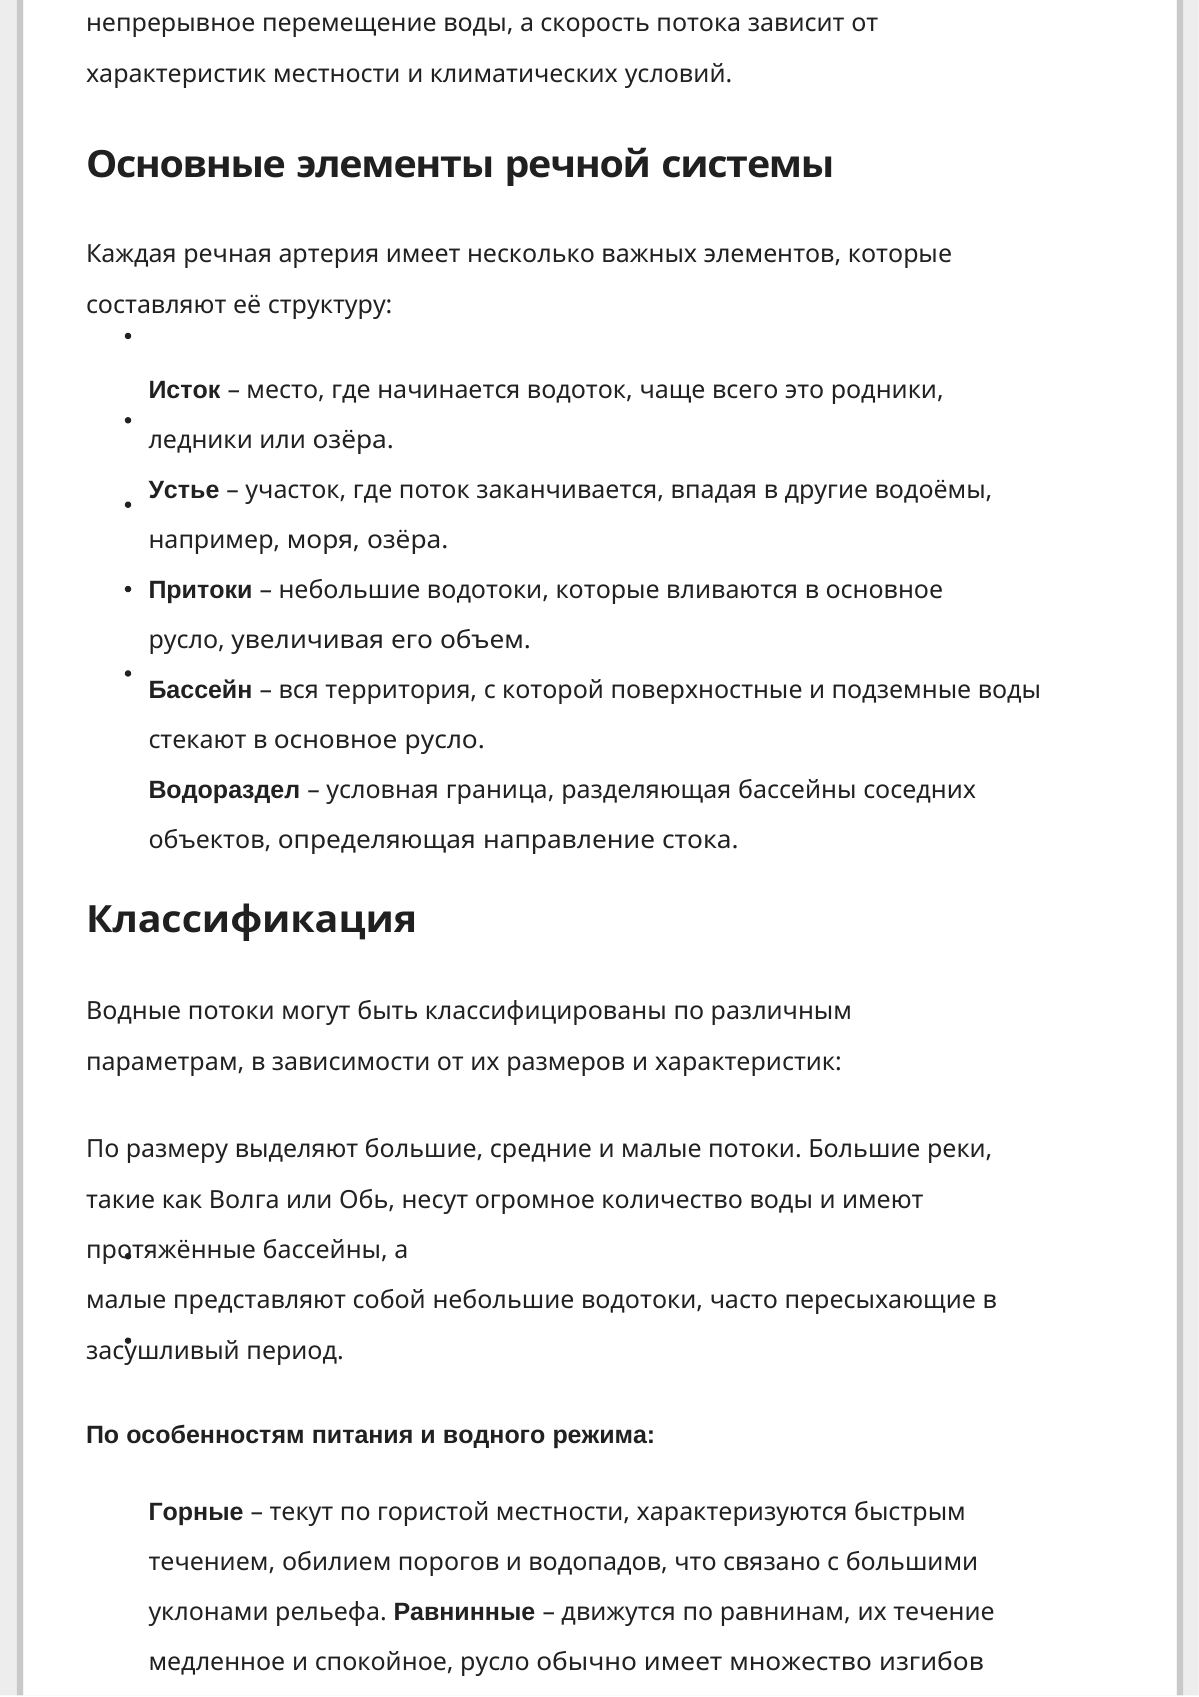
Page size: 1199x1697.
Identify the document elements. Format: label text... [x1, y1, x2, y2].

subtitle По особенностям питания и водного режима: [86, 1420, 1199, 1448]
text Исток – место, где начинается водоток, чаще всего это родники, ледники или озёра. [148, 372, 1050, 456]
subtitle Основные элементы речной системы [86, 137, 1199, 188]
subtitle Классификация [86, 892, 1199, 943]
text Устье – участок, где поток заканчивается, впадая в другие водоёмы, например, моря, озёра. [148, 472, 1076, 556]
text Каждая речная артерия имеет несколько важных элементов, которые составляют её структуру: [86, 236, 1074, 321]
text Бассейн – вся территория, с которой поверхностные и подземные воды стекают в основное русло. [148, 672, 1113, 756]
text Притоки – небольшие водотоки, которые вливаются в основное русло, увеличивая его объем. [148, 572, 978, 656]
text Водные потоки могут быть классифицированы по различным параметрам, в зависимости от их размеров и характеристик: [86, 993, 976, 1077]
text непрерывное перемещение воды, а скорость потока зависит от характеристик местности и климатических условий. [86, 5, 1001, 89]
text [148, 1493, 1086, 1677]
text По размеру выделяют большие, средние и малые потоки. Большие реки, такие как Волга или Обь, несут огромное количество воды и имеют протяжённые бассейны, а [86, 1131, 1066, 1266]
text Водораздел – условная граница, разделяющая бассейны соседних объектов, определяющая направление стока. [148, 772, 1064, 856]
text малые представляют собой небольшие водотоки, часто пересыхающие в засушливый период. [86, 1282, 1094, 1366]
